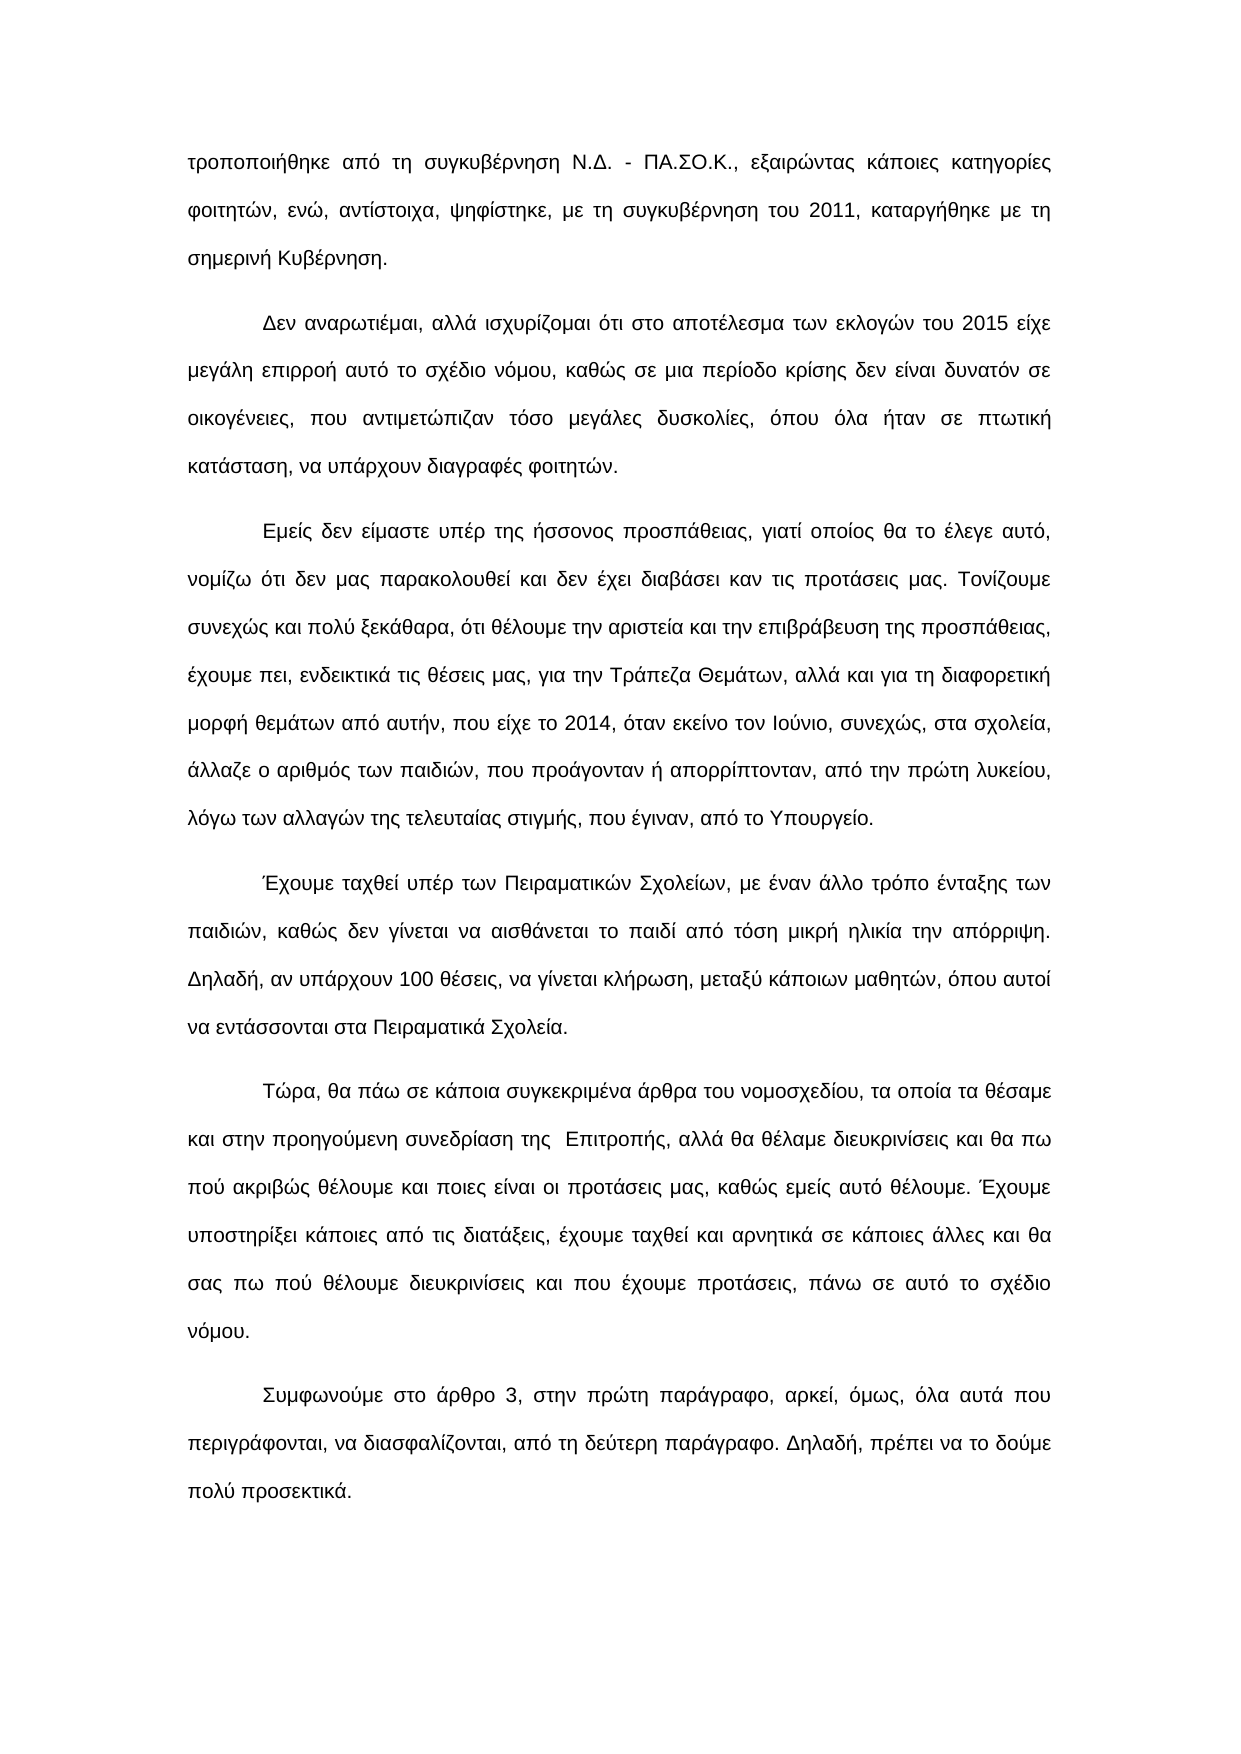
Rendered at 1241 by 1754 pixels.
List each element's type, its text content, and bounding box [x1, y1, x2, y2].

text Δεν αναρωτιέμαι, αλλά ισχυρίζομαι ότι στο αποτέλεσμα των εκλογών του 2015 είχε μεγάλη επιρροή αυτό το σχέδιο νόμου, καθώς σε μια περίοδο κρίσης δεν είναι δυνατόν σε οικογένειες, που αντιμετώπιζαν τόσο μεγάλες δυσκολίες, όπου όλα ήταν σε πτωτική κατάσταση, να υπάρχουν διαγραφές φοιτητών. [187, 310, 1053, 478]
text Συμφωνούμε στο άρθρο 3, στην πρώτη παράγραφο, αρκεί, όμως, όλα αυτά που περιγράφονται, να διασφαλίζονται, από τη δεύτερη παράγραφο. Δηλαδή, πρέπει να το δούμε πολύ προσεκτικά. [187, 1383, 1053, 1503]
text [187, 150, 1053, 270]
text Εμείς δεν είμαστε υπέρ της ήσσονος προσπάθειας, γιατί οποίος θα το έλεγε αυτό, νομίζω ότι δεν μας παρακολουθεί και δεν έχει διαβάσει καν τις προτάσεις μας. Τονίζουμε συνεχώς και πολύ ξεκάθαρα, ότι θέλουμε την αριστεία και την επιβράβευση της προσπάθειας, έχουμε πει, ενδεικτικά τις θέσεις μας, για την Τράπεζα Θεμάτων, αλλά και για τη διαφορετική μορφή θεμάτων από αυτήν, που είχε το 2014, όταν εκείνο τον Ιούνιο, συνεχώς, στα σχολεία, άλλαζε ο αριθμός των παιδιών, που προάγονταν ή απορρίπτονταν, από την πρώτη λυκείου, λόγω των αλλαγών της τελευταίας στιγμής, που έγιναν, από το Υπουργείο. [187, 519, 1053, 830]
text Τώρα, θα πάω σε κάποια συγκεκριμένα άρθρα του νομοσχεδίου, τα οποία τα θέσαμε και στην προηγούμενη συνεδρίαση της Επιτροπής, αλλά θα θέλαμε διευκρινίσεις και θα πω πού ακριβώς θέλουμε και ποιες είναι οι προτάσεις μας, καθώς εμείς αυτό θέλουμε. Έχουμε υποστηρίξει κάποιες από τις διατάξεις, έχουμε ταχθεί και αρνητικά σε κάποιες άλλες και θα σας πω πού θέλουμε διευκρινίσεις και που έχουμε προτάσεις, πάνω σε αυτό το σχέδιο νόμου. [187, 1079, 1053, 1343]
text Έχουμε ταχθεί υπέρ των Πειραματικών Σχολείων, με έναν άλλο τρόπο ένταξης των παιδιών, καθώς δεν γίνεται να αισθάνεται το παιδί από τόση μικρή ηλικία την απόρριψη. Δηλαδή, αν υπάρχουν 100 θέσεις, να γίνεται κλήρωση, μεταξύ κάποιων μαθητών, όπου αυτοί να εντάσσονται στα Πειραματικά Σχολεία. [187, 871, 1053, 1038]
